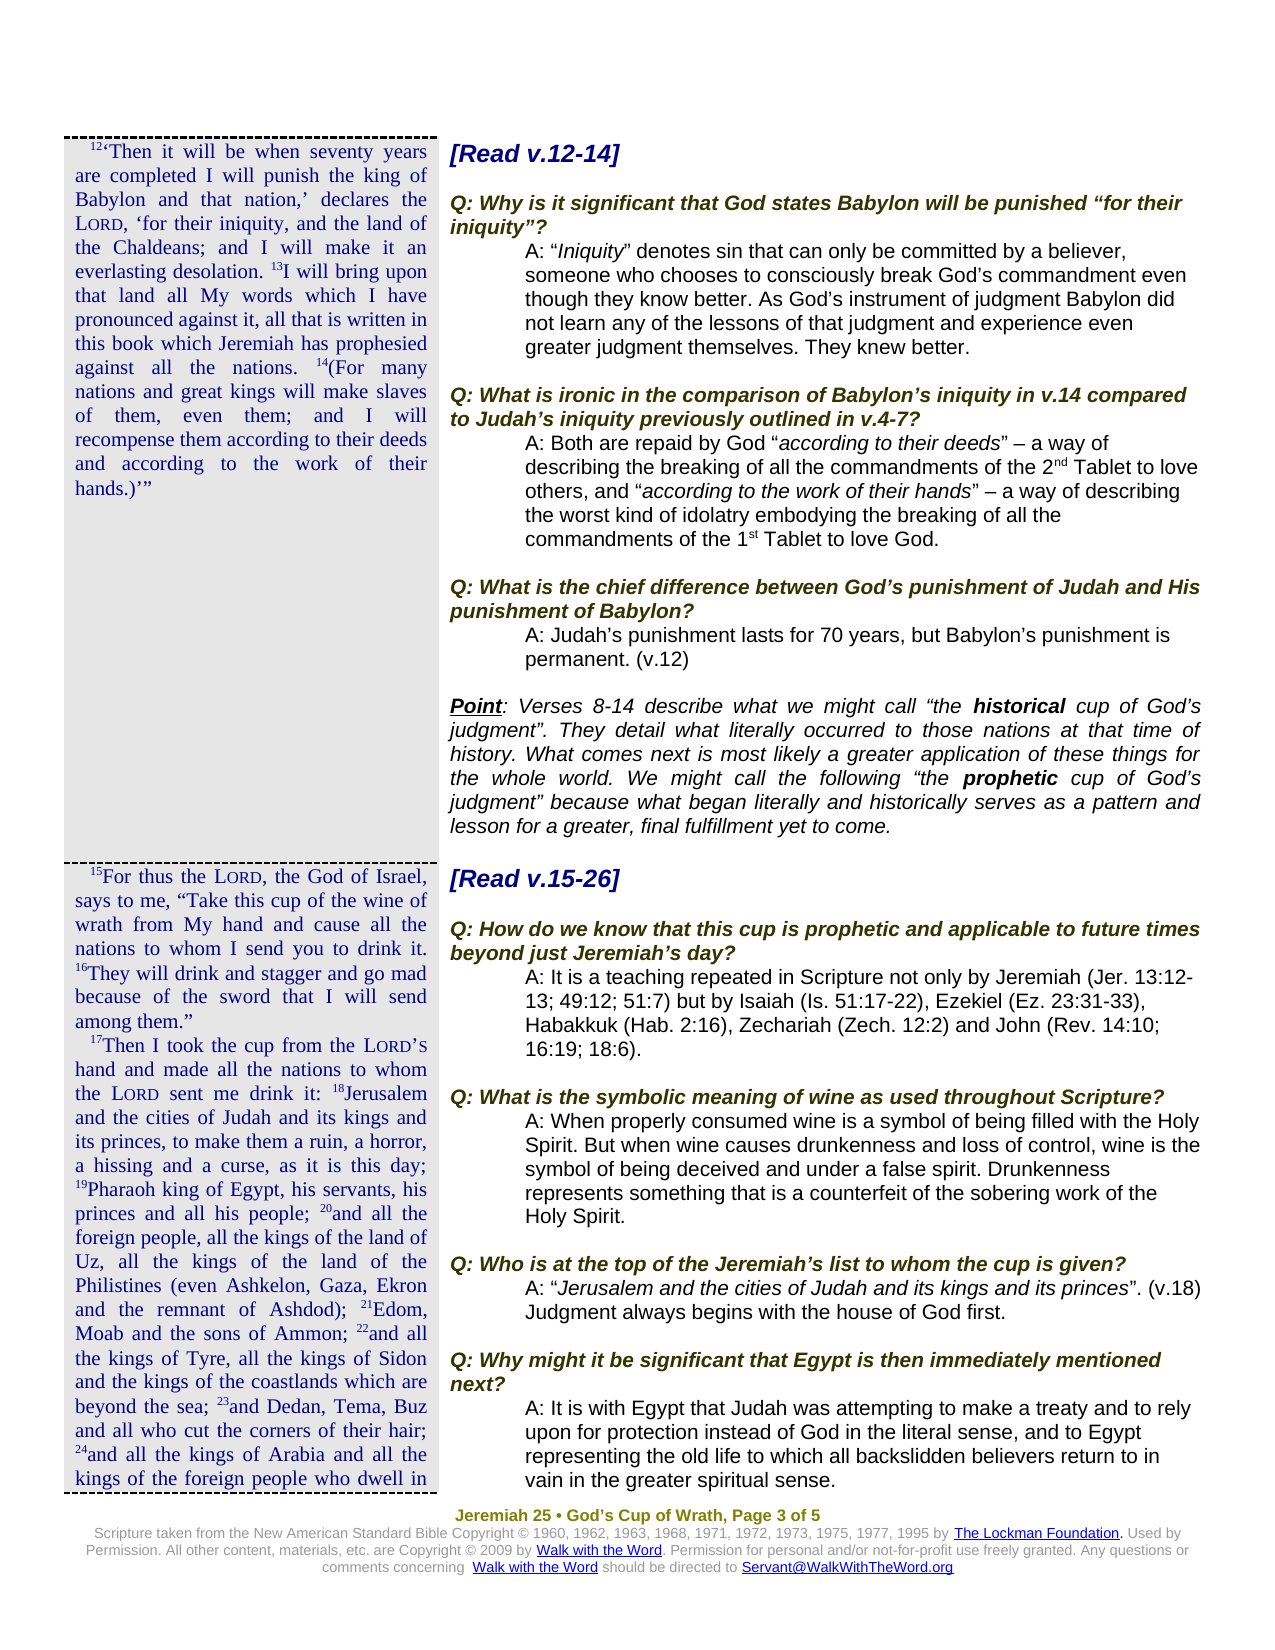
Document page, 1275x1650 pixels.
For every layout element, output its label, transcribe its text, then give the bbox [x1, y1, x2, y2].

table_header 12‘Then it will be when seventy years are completed I will punish the king of Babylon and that nation,’ declares the Lord, ‘for their iniquity, and the land of the Chaldeans; and I will make it an everlasting desolation. 13I will bring upon that land all My words which I have pronounced against it, all that is written in this book which Jeremiah has prophesied against all the nations. 14(For many nations and great kings will make slaves of them, even them; and I will recompense them according to their deeds and according to the work of their hands.)’” [64, 136, 439, 862]
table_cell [439, 862, 1213, 1492]
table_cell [64, 862, 439, 1492]
table_header [Read v.12-14] Q: Why is it significant that God states Babylon will be punished “for their iniquity”? A: “Iniquity” denotes sin that can only be committed by a believer, someone who chooses to consciously break God’s commandment even though they know better. As God’s instrument of judgment Babylon did not learn any of the lessons of that judgment and experience even greater judgment themselves. They knew better. Q: What is ironic in the comparison of Babylon’s iniquity in v.14 compared to Judah’s iniquity previously outlined in v.4-7? A: Both are repaid by God “according to their deeds” – a way of describing the breaking of all the commandments of the 2nd Tablet to love others, and “according to the work of their hands” – a way of describing the worst kind of idolatry embodying the breaking of all the commandments of the 1st Tablet to love God. Q: What is the chief difference between God’s punishment of Judah and His punishment of Babylon? A: Judah’s punishment lasts for 70 years, but Babylon’s punishment is permanent. (v.12) Point: Verses 8-14 describe what we might call “the historical cup of God’s judgment”. They detail what literally occurred to those nations at that time of history. What comes next is most likely a greater application of these things for the whole world. We might call the following “the prophetic cup of God’s judgment” because what began literally and historically serves as a pattern and lesson for a greater, final fulfillment yet to come. [439, 136, 1213, 862]
